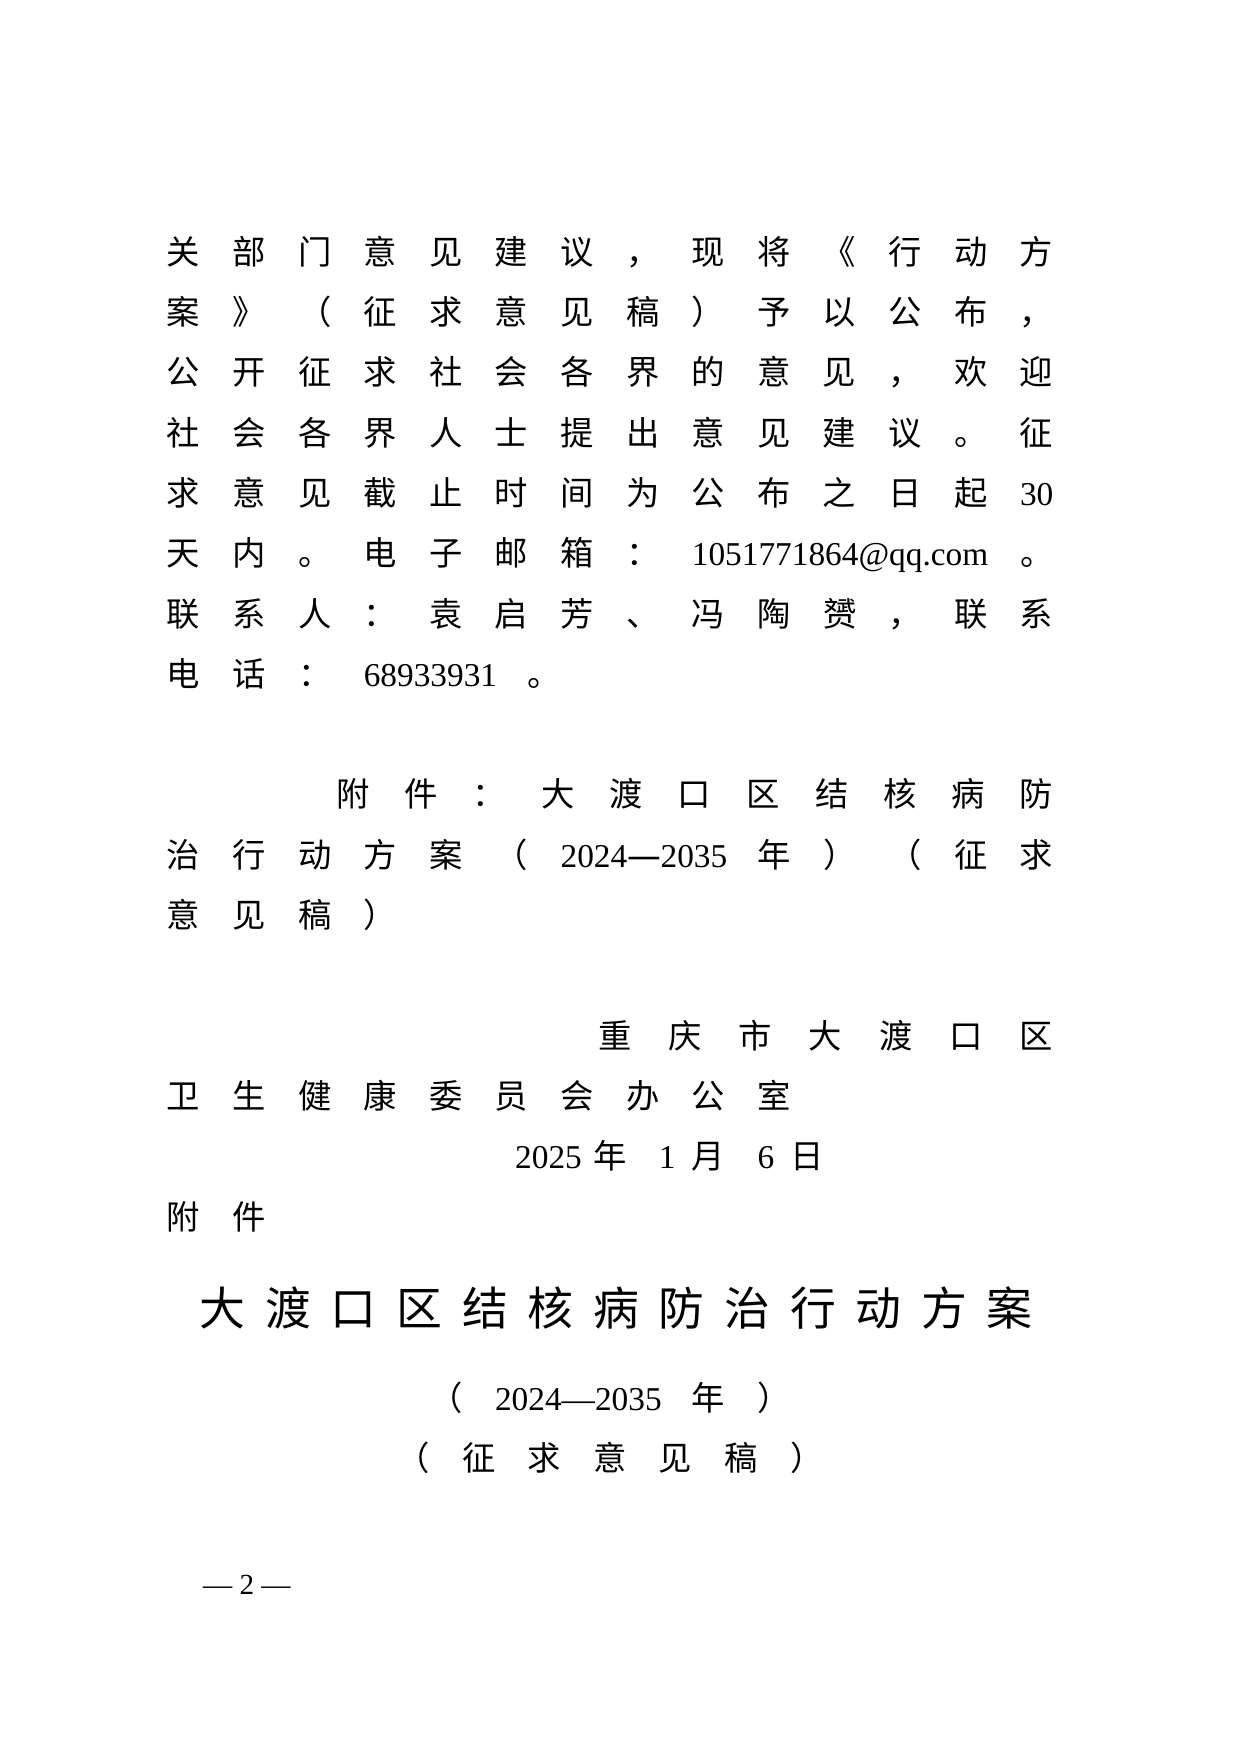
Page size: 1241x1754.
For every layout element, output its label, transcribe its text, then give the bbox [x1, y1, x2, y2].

text 2025年1月6日 [167, 1124, 1085, 1184]
text 附件：大渡口区结核病防治行动方案（2024—2035年）（征求意见稿） [167, 762, 1085, 943]
text 重庆市大渡口区卫生健康委员会办公室 [167, 1003, 1085, 1124]
text 附件 [167, 1184, 1085, 1245]
text 大渡口区结核病防治行动方案 [167, 1245, 1085, 1365]
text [167, 219, 1085, 702]
text （征求意见稿） [167, 1426, 1085, 1486]
text （2024—2035年） [167, 1365, 1085, 1426]
